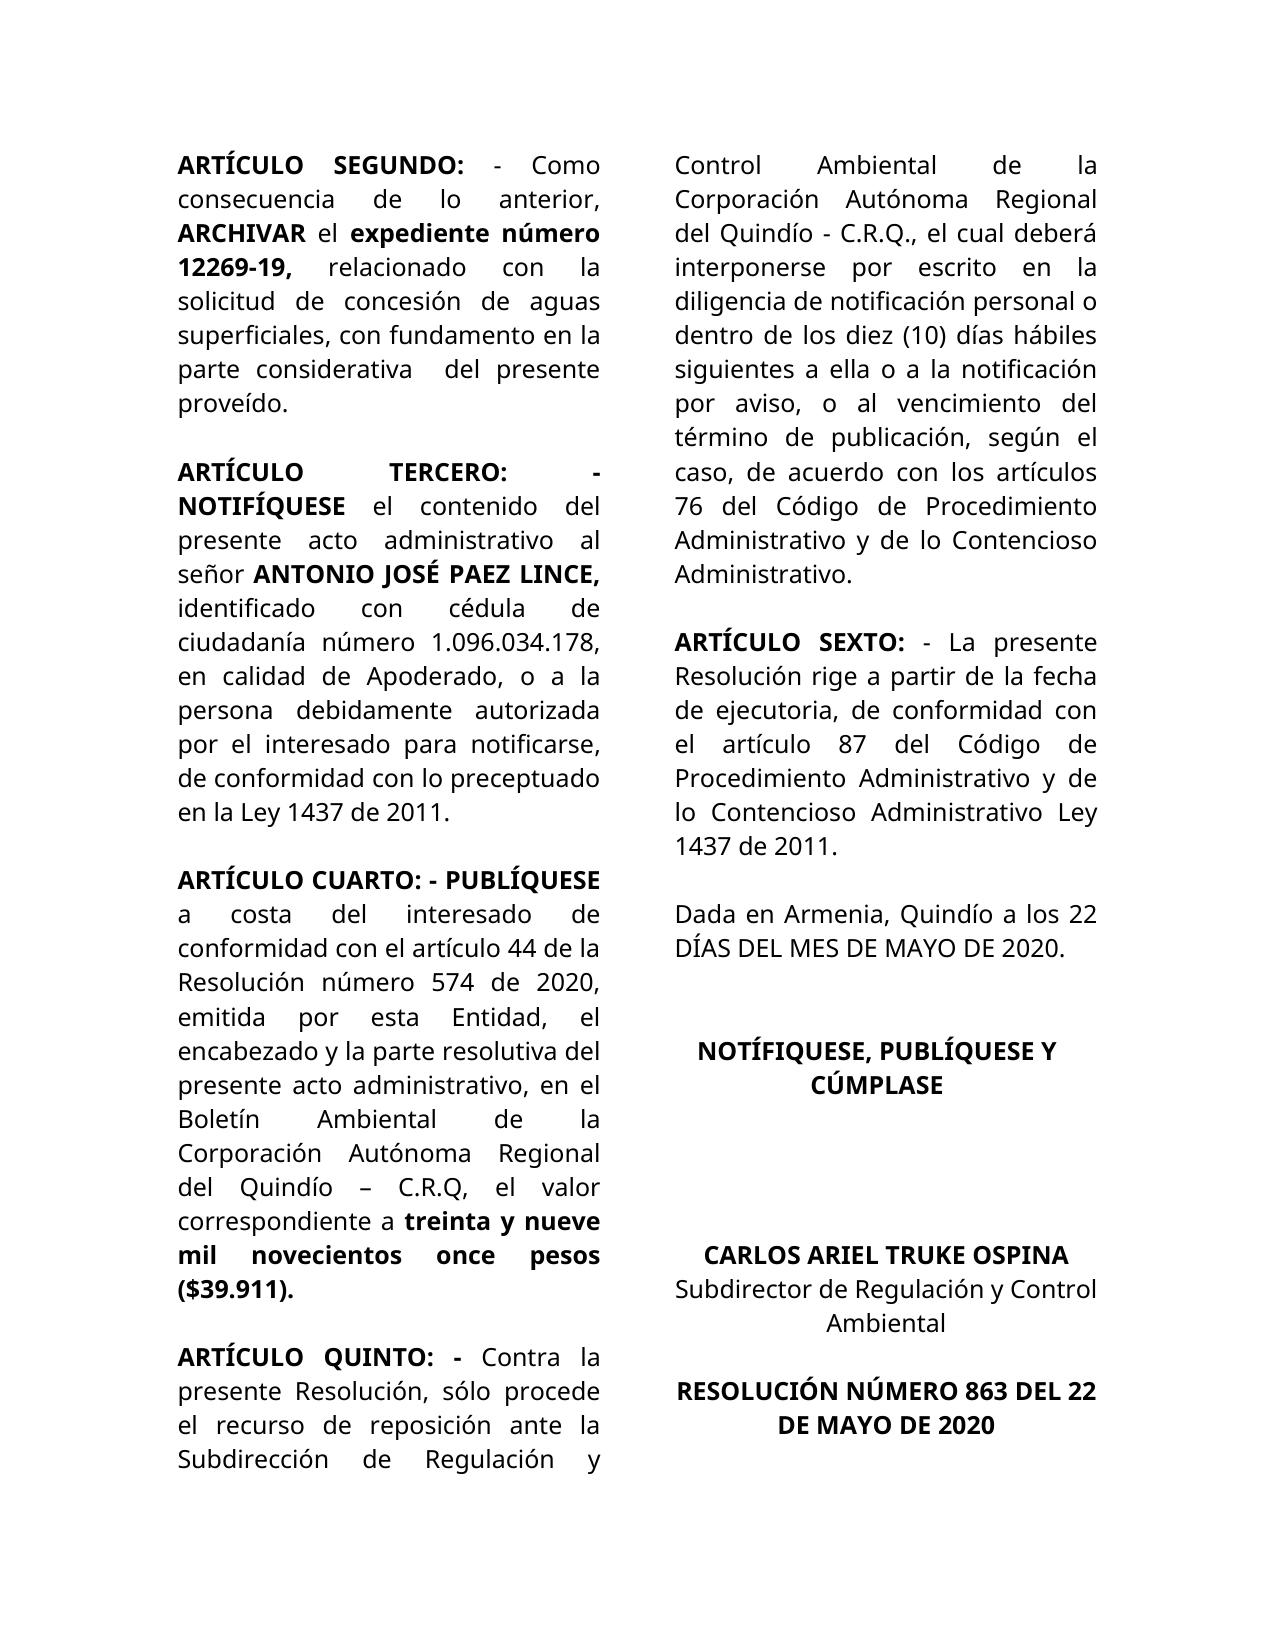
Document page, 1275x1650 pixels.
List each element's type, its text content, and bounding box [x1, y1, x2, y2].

text ARTÍCULO SEXTO: - La presente Resolución rige a partir de la fecha de ejecutoria, de conformidad con el artículo 87 del Código de Procedimiento Administrativo y de lo Contencioso Administrativo Ley 1437 de 2011. [674, 624, 1098, 863]
text ARTÍCULO QUINTO: - Contra la presente Resolución, sólo procede el recurso de reposición ante la Subdirección de Regulación y Control Ambiental de la Corporación Autónoma Regional del Quindío - C.R.Q., el cual deberá interponerse por escrito en la diligencia de notificación personal o dentro de los diez (10) días hábiles siguientes a ella o a la notificación por aviso, o al vencimiento del término de publicación, según el caso, de acuerdo con los artículos 76 del Código de Procedimiento Administrativo y de lo Contencioso Administrativo. [177, 1340, 601, 1476]
text ARTÍCULO QUINTO: - Contra la presente Resolución, sólo procede el recurso de reposición ante la Subdirección de Regulación y Control Ambiental de la Corporación Autónoma Regional del Quindío - C.R.Q., el cual deberá interponerse por escrito en la diligencia de notificación personal o dentro de los diez (10) días hábiles siguientes a ella o a la notificación por aviso, o al vencimiento del término de publicación, según el caso, de acuerdo con los artículos 76 del Código de Procedimiento Administrativo y de lo Contencioso Administrativo. [674, 148, 1098, 590]
text ARTÍCULO SEGUNDO: - Como consecuencia de lo anterior, ARCHIVAR el expediente número 12269-19, relacionado con la solicitud de concesión de aguas superficiales, con fundamento en la parte considerativa del presente proveído. [177, 148, 601, 420]
text Subdirector de Regulación y Control Ambiental [674, 1272, 1098, 1340]
text NOTÍFIQUESE, PUBLÍQUESE Y CÚMPLASE [656, 1033, 1098, 1101]
text RESOLUCIÓN NÚMERO 863 DEL 22 DE MAYO DE 2020 [674, 1374, 1098, 1442]
text Dada en Armenia, Quindío a los 22 DÍAS DEL MES DE MAYO DE 2020. [674, 897, 1098, 965]
text ARTÍCULO CUARTO: - PUBLÍQUESE a costa del interesado de conformidad con el artículo 44 de la Resolución número 574 de 2020, emitida por esta Entidad, el encabezado y la parte resolutiva del presente acto administrativo, en el Boletín Ambiental de la Corporación Autónoma Regional del Quindío – C.R.Q, el valor correspondiente a treinta y nueve mil novecientos once pesos ($39.911). [177, 863, 601, 1306]
text ARTÍCULO TERCERO: - NOTIFÍQUESE el contenido del presente acto administrativo al señor ANTONIO JOSÉ PAEZ LINCE, identificado con cédula de ciudadanía número 1.096.034.178, en calidad de Apoderado, o a la persona debidamente autorizada por el interesado para notificarse, de conformidad con lo preceptuado en la Ley 1437 de 2011. [177, 454, 601, 829]
text CARLOS ARIEL TRUKE OSPINA [674, 1238, 1098, 1272]
